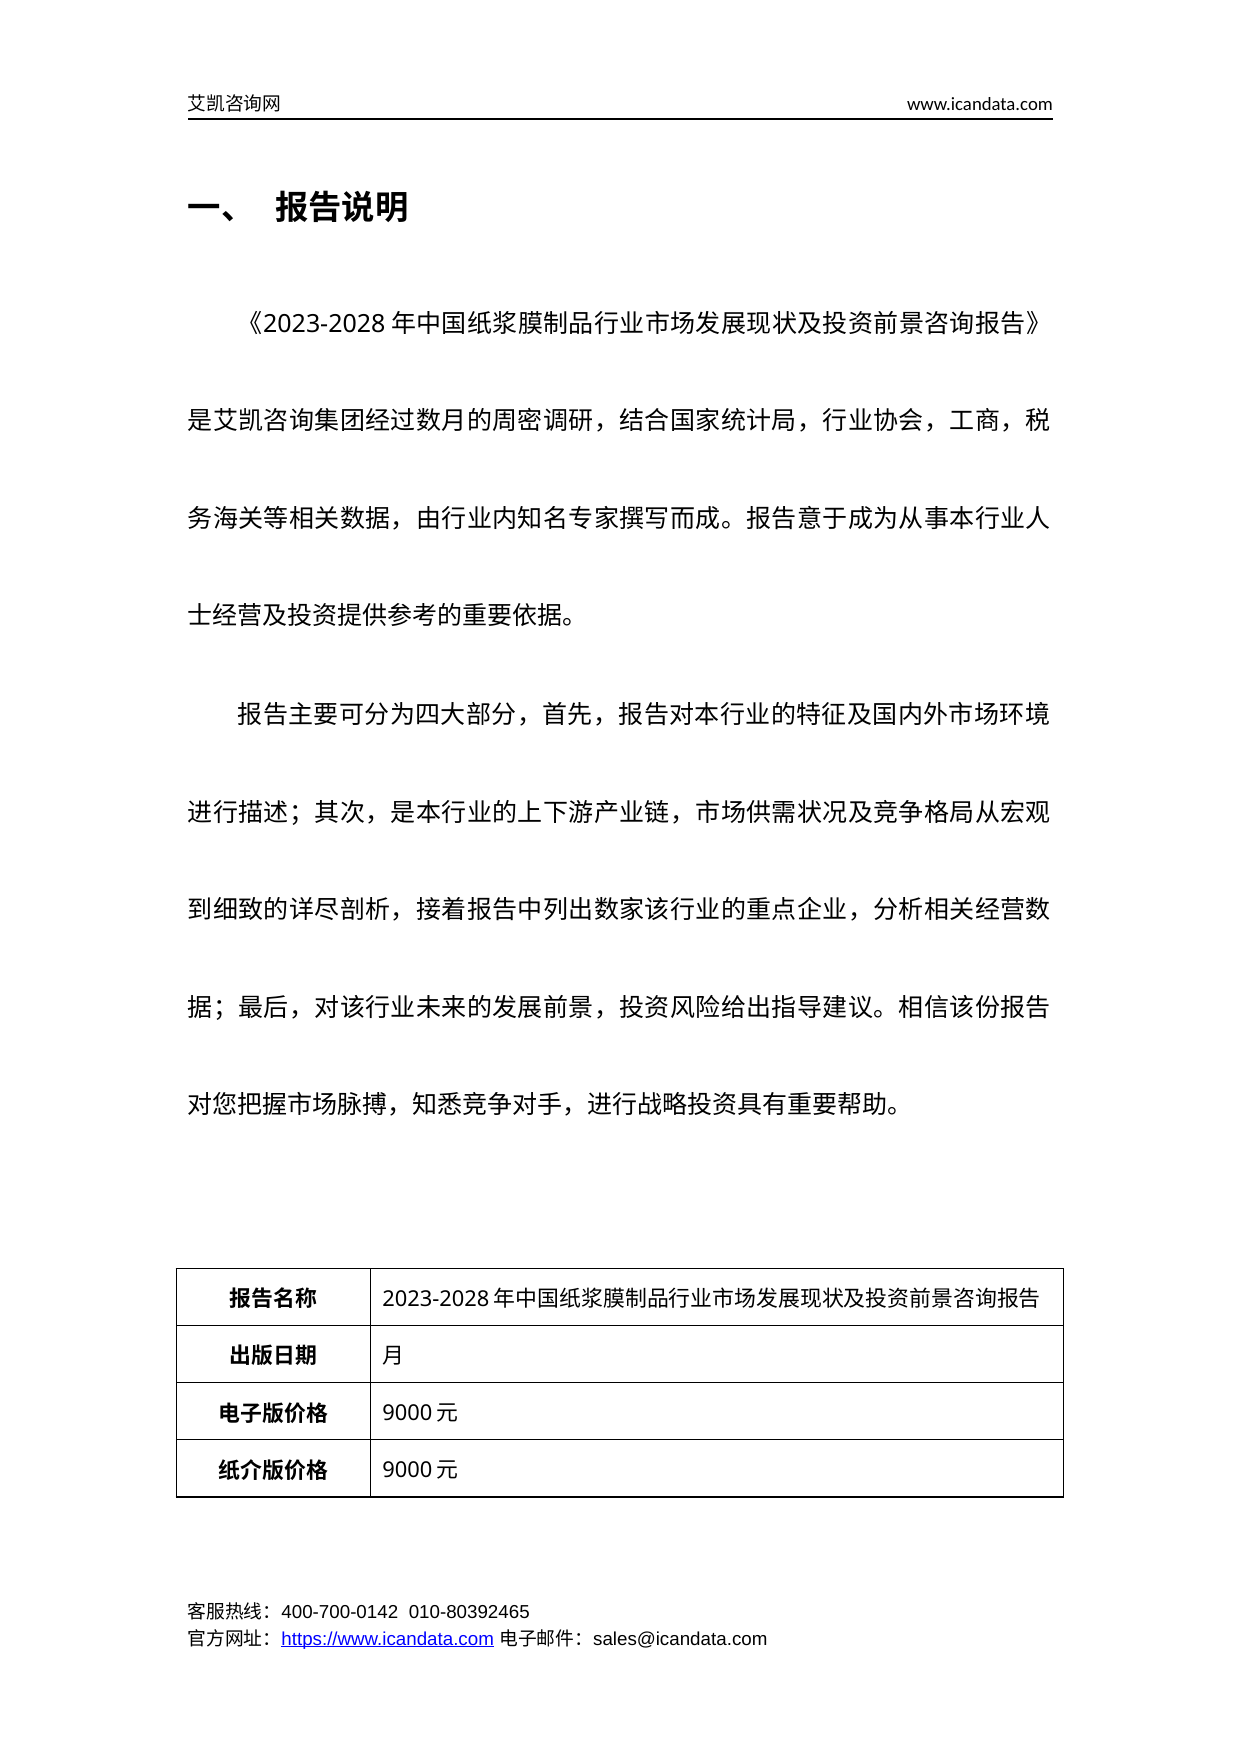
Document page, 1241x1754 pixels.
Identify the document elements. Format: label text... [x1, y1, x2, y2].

table_header 2023-2028年中国纸浆膜制品行业市场发展现状及投资前景咨询报告 [371, 1269, 1063, 1325]
table_cell 9000元 [371, 1383, 1063, 1439]
text 报告主要可分为四大部分，首先，报告对本行业的特征及国内外市场环境进行描述；其次，是本行业的上下游产业链，市场供需状况及竞争格局从宏观到细致的详尽剖析，接着报告中列出数家该行业的重点企业，分析相关经营数据；最后，对该行业未来的发展前景，投资风险给出指导建议。相信该份报告对您把握市场脉搏，知悉竞争对手，进行战略投资具有重要帮助。 [187, 681, 1053, 1136]
table_cell 纸介版价格 [177, 1440, 370, 1496]
table_cell 月 [371, 1326, 1063, 1382]
table_cell 电子版价格 [177, 1383, 370, 1439]
table_cell 9000元 [371, 1440, 1063, 1496]
text 《2023-2028年中国纸浆膜制品行业市场发展现状及投资前景咨询报告》是艾凯咨询集团经过数月的周密调研，结合国家统计局，行业协会，工商，税务海关等相关数据，由行业内知名专家撰写而成。报告意于成为从事本行业人士经营及投资提供参考的重要依据。 [187, 289, 1053, 646]
subtitle 报告说明 [187, 172, 1053, 237]
table_cell 出版日期 [177, 1326, 370, 1382]
table_header 报告名称 [177, 1269, 370, 1325]
